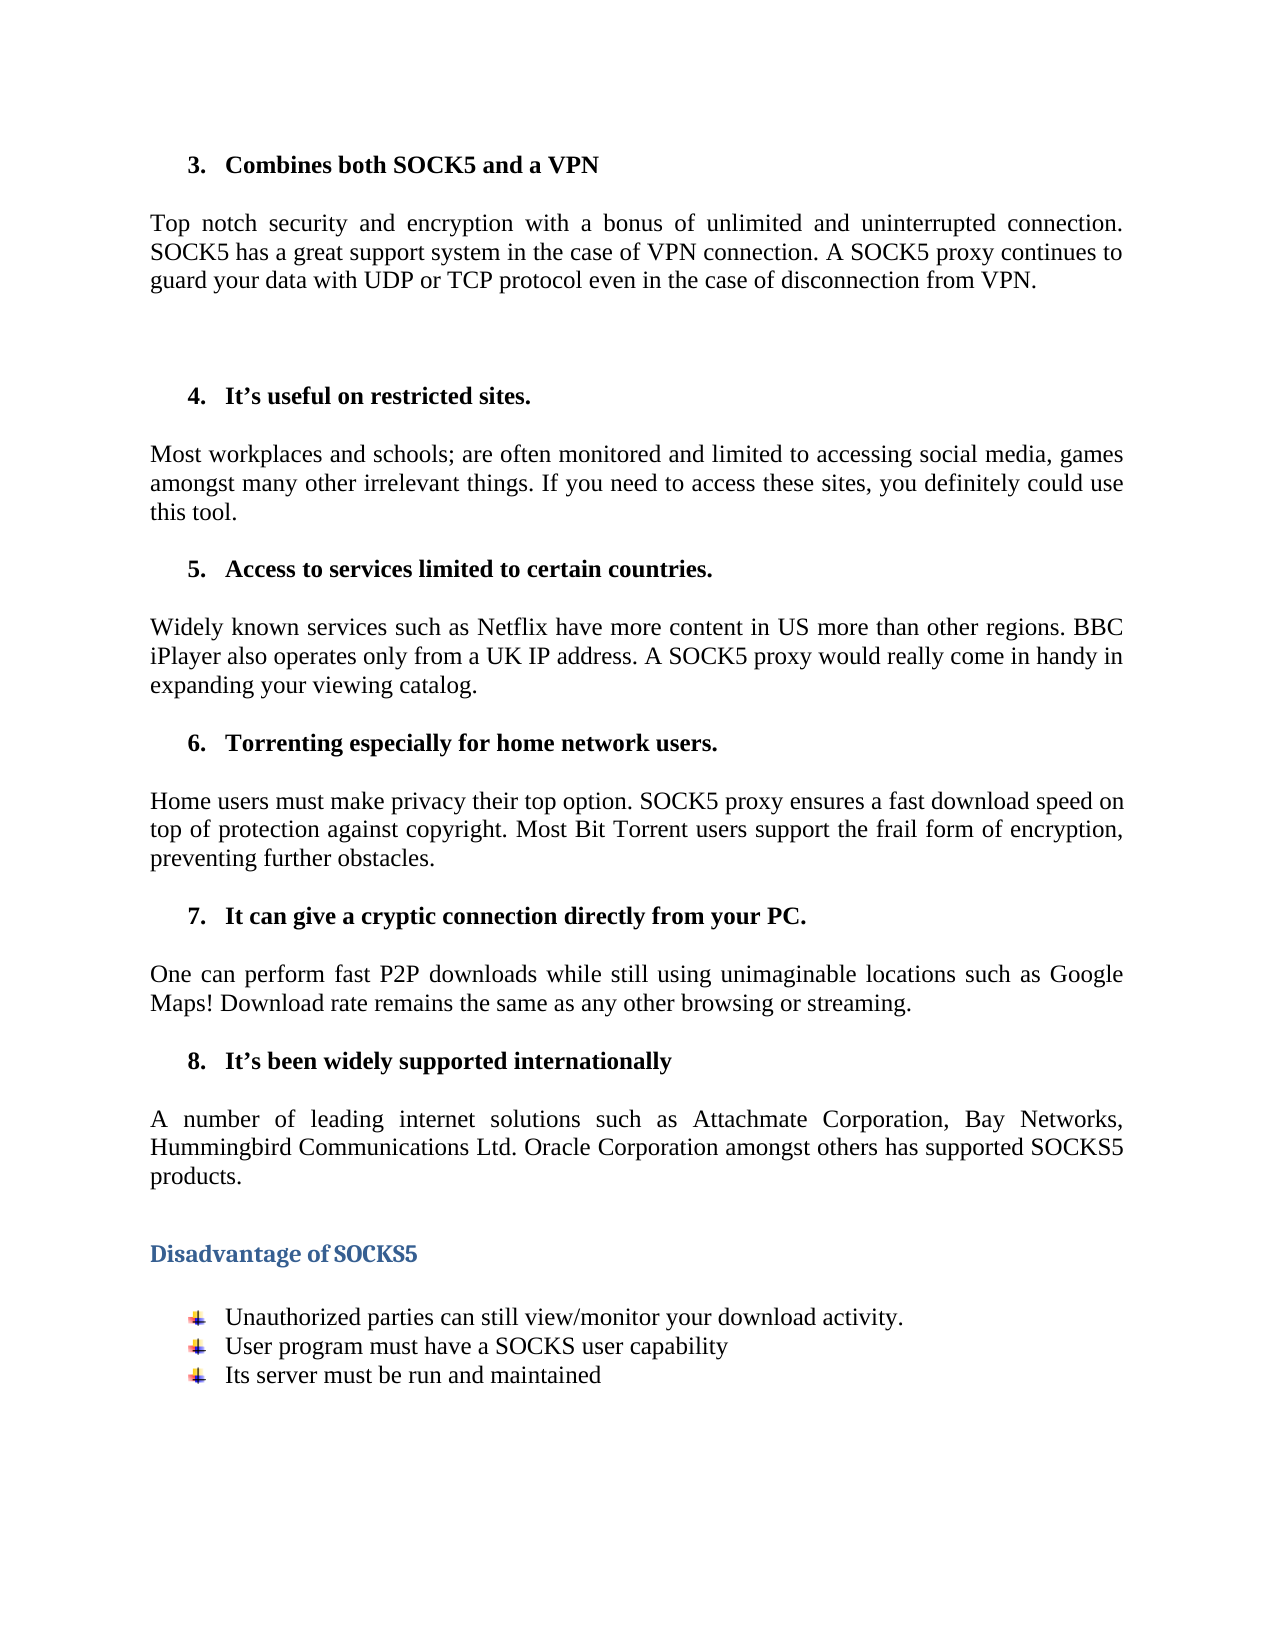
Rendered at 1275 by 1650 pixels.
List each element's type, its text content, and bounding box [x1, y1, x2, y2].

text From this, we can conclude that UDP is more effective than TCP since it doesn't waste time converting data to a proper stream or fixed packets that are sent on the establishment of a connection. A combination of the two warrants a reliable and efficient performance from his internet connection. [150, 709, 1125, 824]
text Top notch security and encryption with a bonus of unlimited and uninterrupted connection. SOCK5 has a great support system in the case of VPN connection. A SOCK5 proxy continues to guard your data with UDP or TCP protocol even in the case of disconnection from VPN. [150, 969, 1125, 1055]
list Combines both SOCK5 and a VPN [187, 911, 1125, 940]
list It’s useful on restricted sites. [187, 1142, 1125, 1171]
text UDP is an internet protocol that disregards connecting in the right sequence from one point to the other. [150, 622, 1125, 680]
text Widely known services such as Netflix have more content in US more than other regions. BBC iPlayer also operates only from a UK IP address. A SOCK5 proxy would really come in handy in expanding your viewing catalog. [150, 1373, 1125, 1460]
text TCP is an internet protocol that serves as a link between the user and the server. It ensures packets connect from one point to the other. The good fitting is essential so that it can be easily transferred. [150, 507, 1125, 593]
list Access to services limited to certain countries. [187, 1316, 1125, 1344]
text Most workplaces and schools; are often monitored and limited to accessing social media, games amongst many other irrelevant things. If you need to access these sites, you definitely could use this tool. [150, 1200, 1125, 1286]
text Many proxies fail miserably in performance since they rewrite data packet headers. This is most cases causes mislabeling of data. SOCK5s proxy servers don't rewrite data packet headers thus reducing chances of making errors. This automatically increases its performance. [150, 276, 1125, 362]
list Reliable and effective connections [187, 391, 1125, 420]
text SOCKS5 uses both TCP and UDP. [150, 449, 1125, 478]
list Best in the execution of tasks unlike other proxies [187, 218, 1125, 246]
subtitle Why should one use a SOCKS5 Proxy? [150, 150, 1125, 183]
